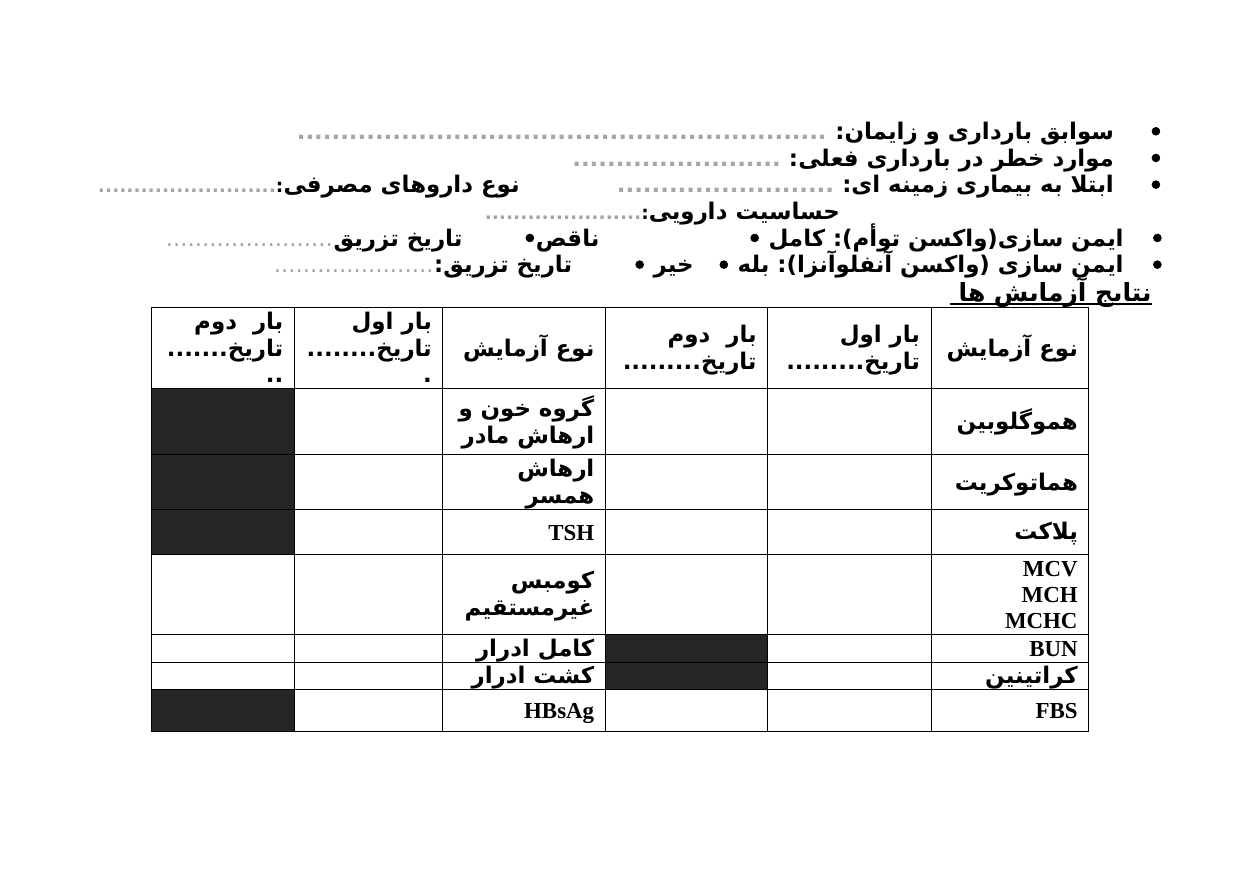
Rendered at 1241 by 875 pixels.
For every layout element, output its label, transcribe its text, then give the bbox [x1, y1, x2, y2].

table_cell [768, 663, 931, 689]
table_cell [295, 455, 442, 509]
table_cell [768, 635, 931, 662]
table_cell [295, 635, 442, 662]
table_cell TSH [443, 510, 605, 554]
table_header بار اول تاریخ......... [295, 308, 442, 388]
table_cell گروه خون و ارهاش مادر [443, 389, 605, 454]
table_cell [295, 510, 442, 554]
table_header بار اول تاریخ......... [768, 308, 931, 388]
list سوابق بارداری و زایمان: ............................................................. [89, 118, 1152, 145]
table_cell [152, 663, 294, 689]
list ایمن سازی (واکسن آنفلوآنزا): بله خیر تاریخ تزریق:...................... [89, 251, 1153, 278]
table_cell [768, 690, 931, 731]
list ابتلا به بیماری زمینه ای: ......................... نوع داروهای مصرفی:......................... حساسیت دارویی:...................... [89, 171, 1152, 225]
table_cell [152, 455, 294, 509]
table_cell [152, 690, 294, 731]
table_cell [606, 555, 767, 634]
text نتایج آزمایش ها [89, 278, 1152, 307]
table_cell [152, 635, 294, 662]
table_cell [606, 389, 767, 454]
table_cell کراتینین [932, 663, 1088, 689]
table_cell [606, 663, 767, 689]
table_cell کومبس غیرمستقیم [443, 555, 605, 634]
table_cell کامل ادرار [443, 635, 605, 662]
list موارد خطر در بارداری فعلی: ........................ [89, 145, 1152, 171]
table_cell [768, 389, 931, 454]
table_cell پلاکت [932, 510, 1088, 554]
table_cell هموگلوبین [932, 389, 1088, 454]
table_cell [152, 555, 294, 634]
table_cell [606, 510, 767, 554]
table_header نوع آزمایش [443, 308, 605, 388]
table_header بار دوم تاریخ......... [606, 308, 767, 388]
table_header بار دوم تاریخ......... [152, 308, 294, 388]
table_cell [768, 510, 931, 554]
table_cell [152, 510, 294, 554]
list ایمن سازی(واکسن توأم): کامل ناقص تاریخ تزریق....................... [89, 225, 1153, 251]
table_cell [606, 455, 767, 509]
table_cell [606, 690, 767, 731]
table_cell [768, 555, 931, 634]
table_header نوع آزمایش [932, 308, 1088, 388]
table_cell [295, 690, 442, 731]
table_cell [768, 455, 931, 509]
table_cell [295, 389, 442, 454]
table_cell کشت ادرار [443, 663, 605, 689]
table_cell MCV MCH MCHC [932, 555, 1088, 634]
table_cell BUN [932, 635, 1088, 662]
table_cell ارهاش همسر [443, 455, 605, 509]
table_cell [606, 635, 767, 662]
table_cell هماتوکریت [932, 455, 1088, 509]
table_cell [295, 663, 442, 689]
table_cell [295, 555, 442, 634]
table_cell FBS [932, 690, 1088, 731]
table_cell [152, 389, 294, 454]
table_cell HBsAg [443, 690, 605, 731]
